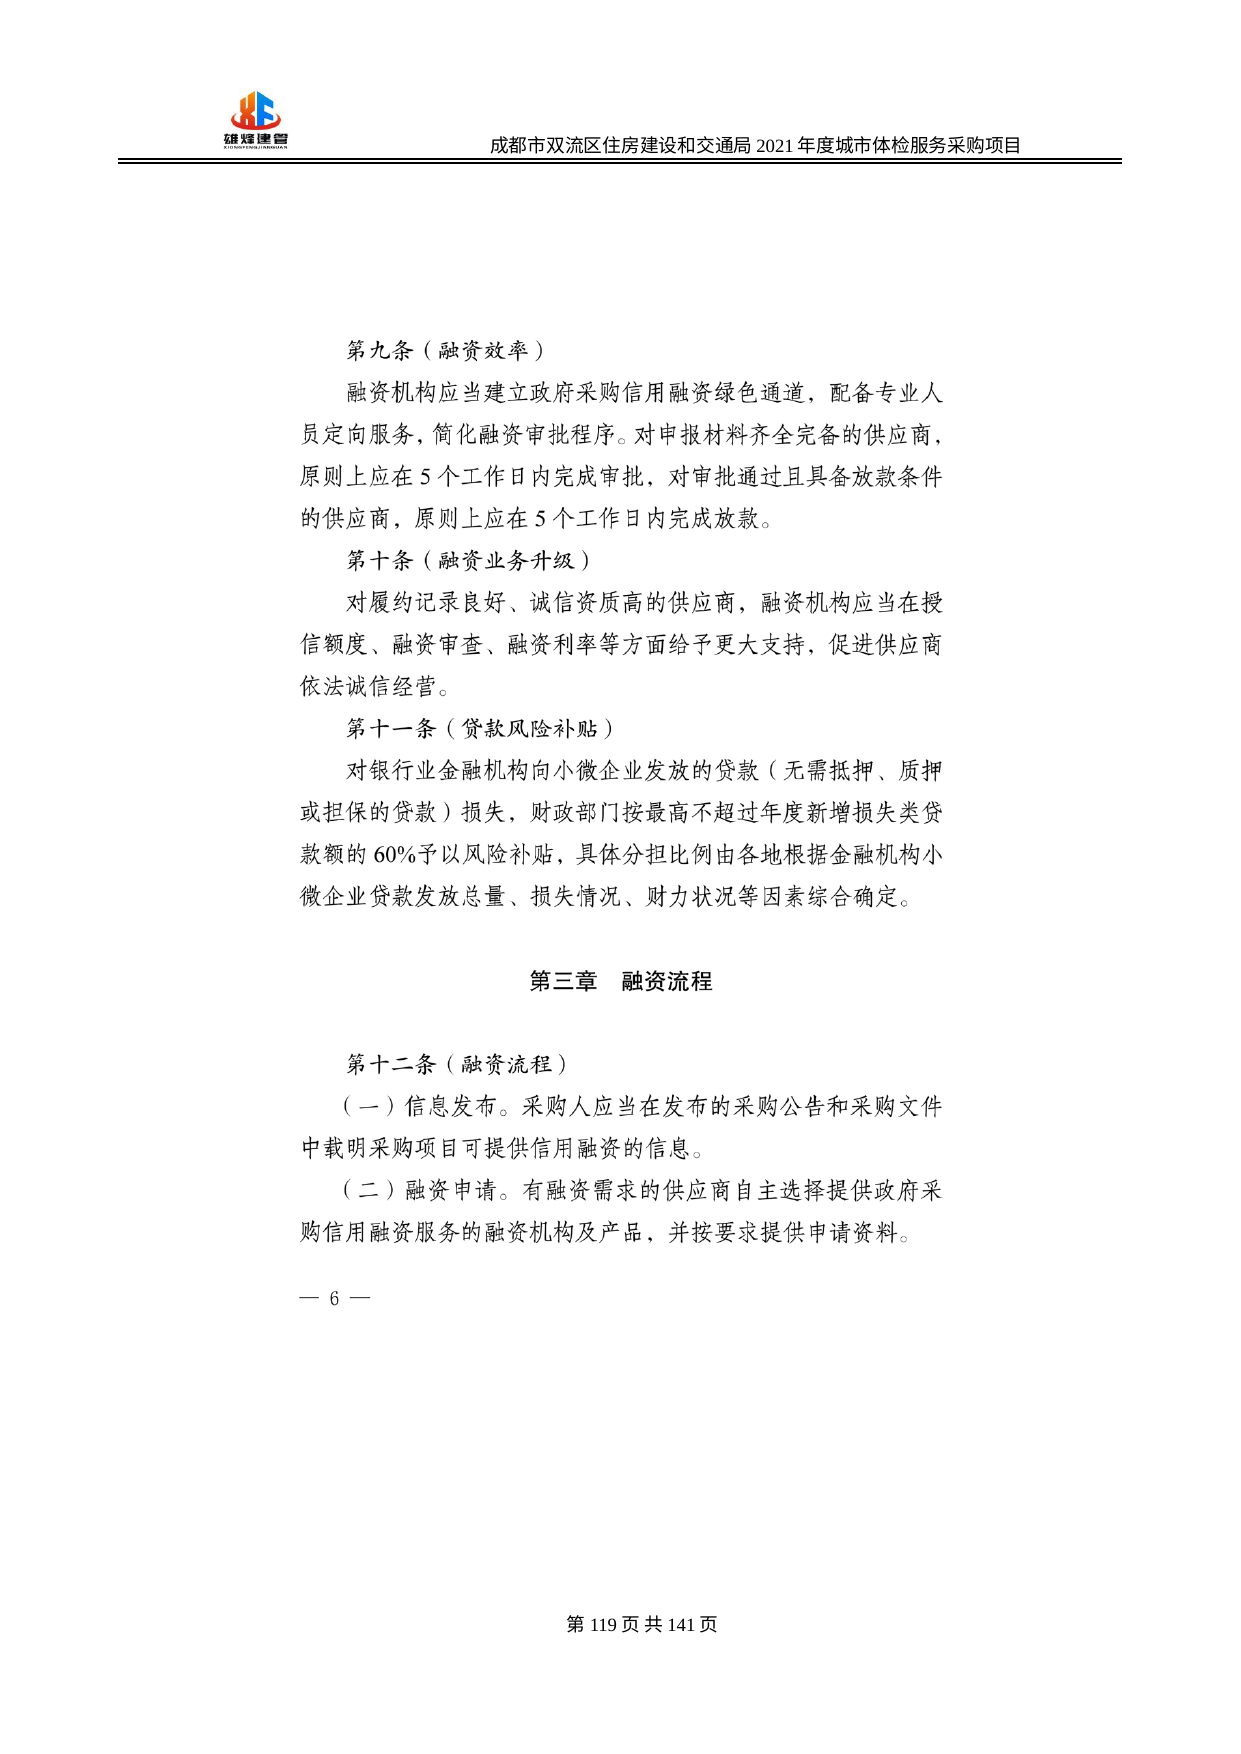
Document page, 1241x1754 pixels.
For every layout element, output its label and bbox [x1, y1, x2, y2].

picture [187, 177, 1053, 1402]
picture [217, 88, 293, 153]
